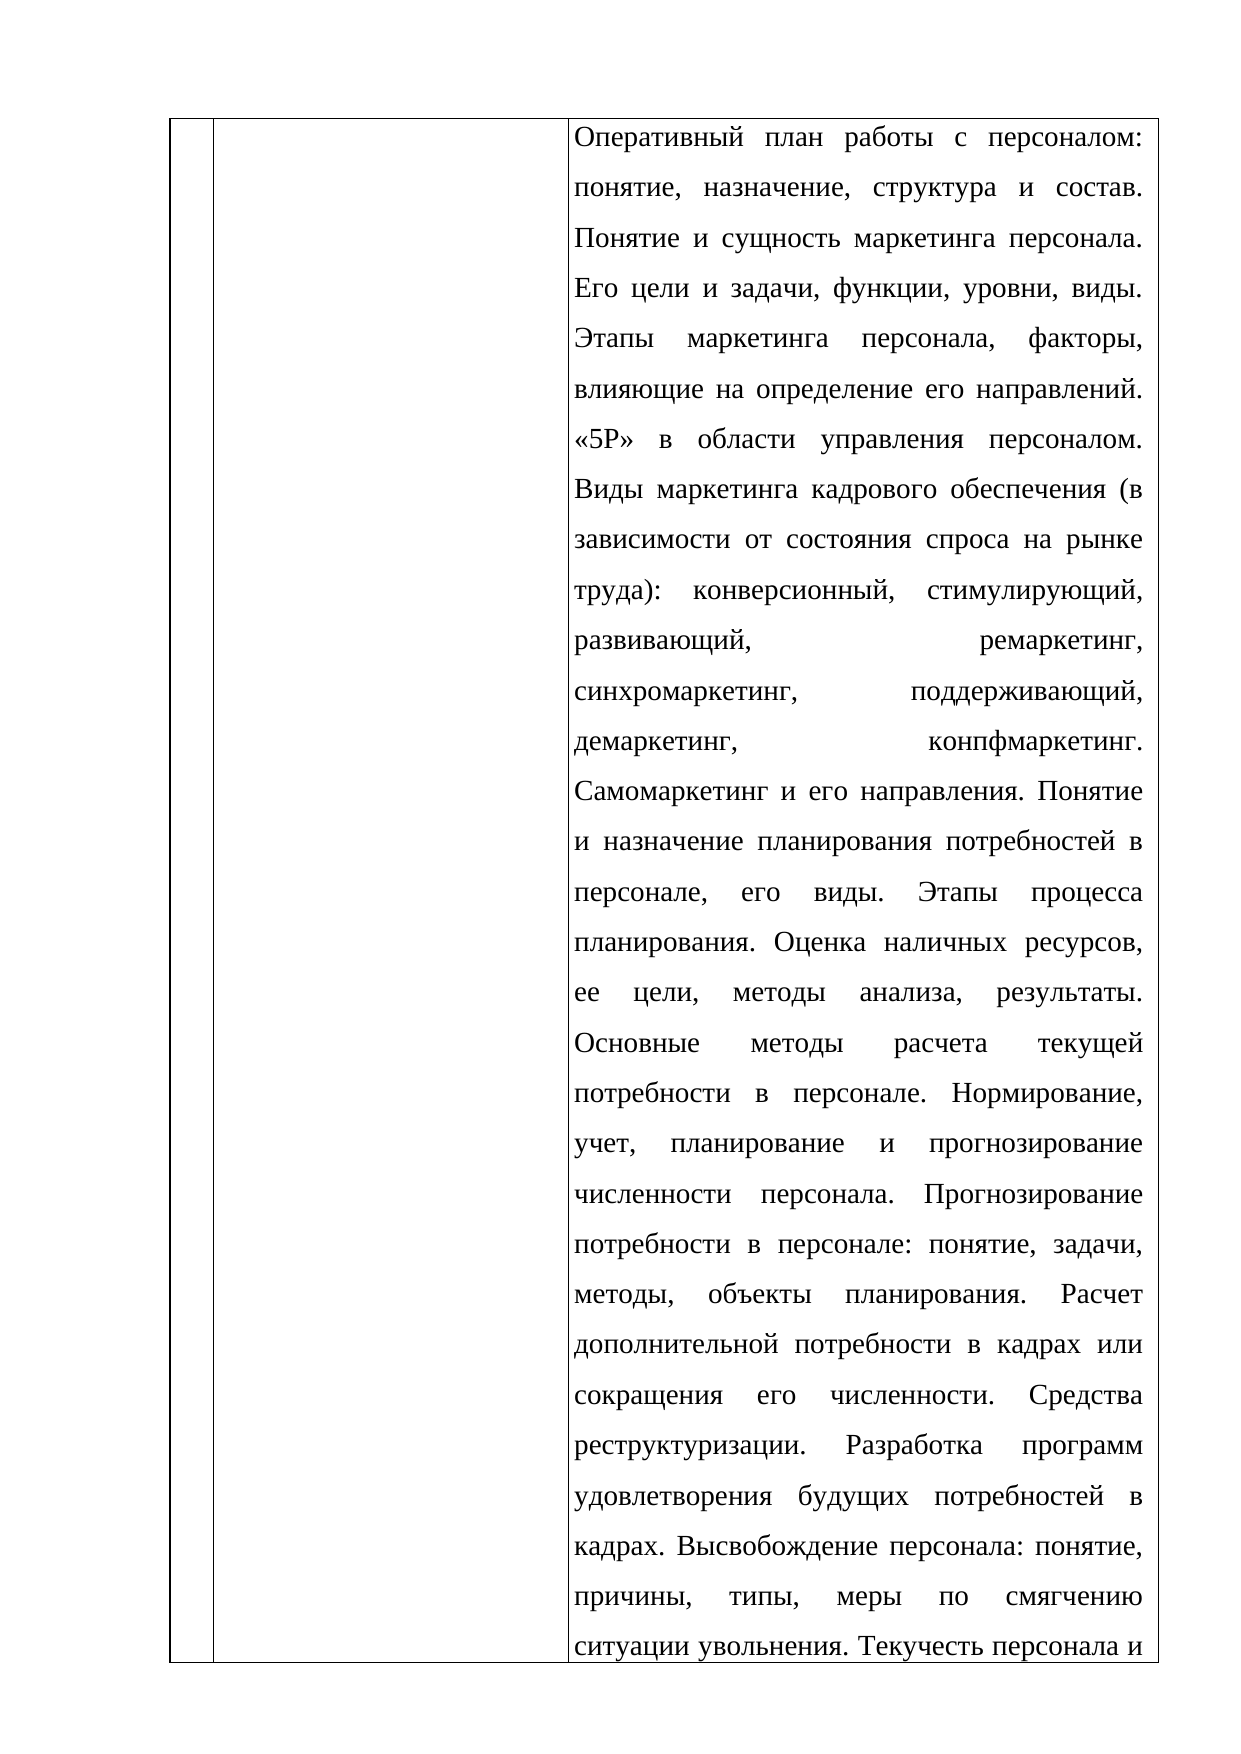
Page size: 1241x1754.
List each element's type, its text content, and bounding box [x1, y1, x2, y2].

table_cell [214, 119, 568, 1662]
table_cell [569, 119, 1158, 1662]
table_cell 3 [171, 119, 213, 1662]
